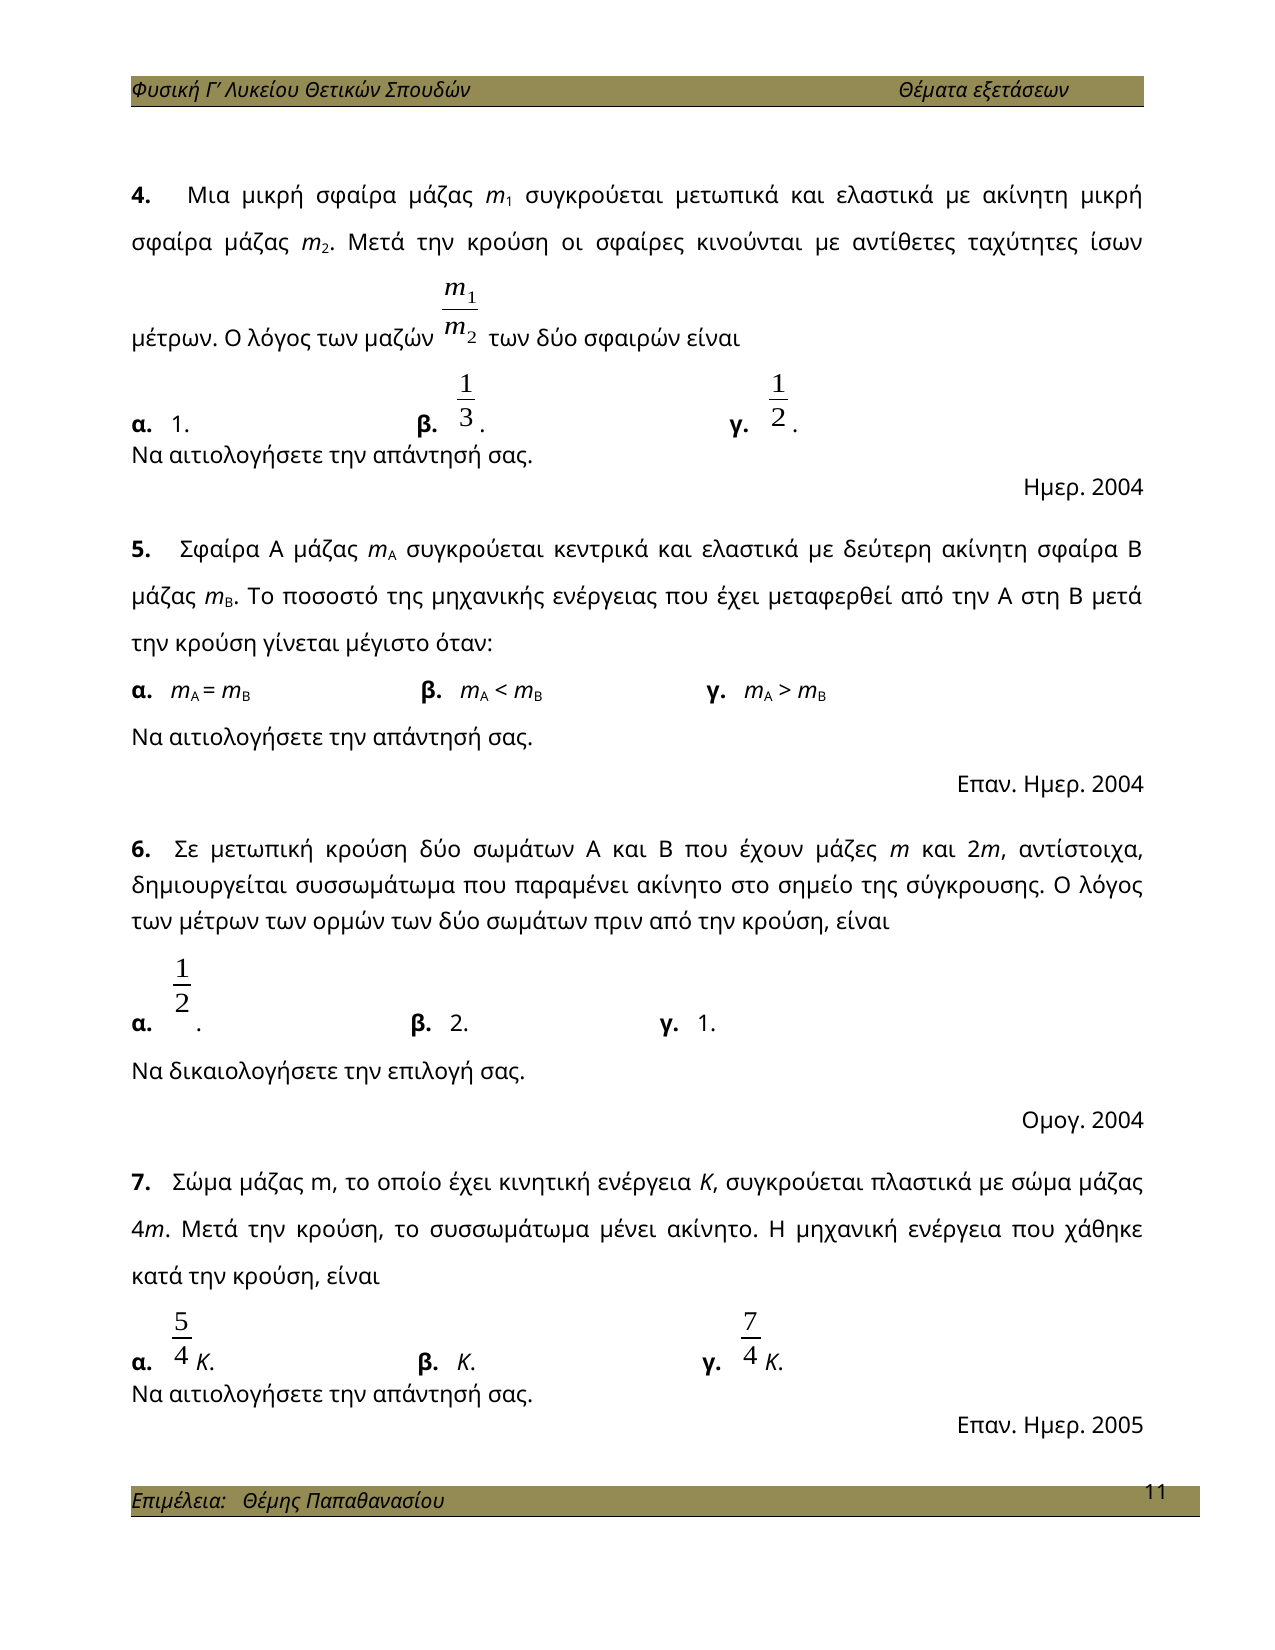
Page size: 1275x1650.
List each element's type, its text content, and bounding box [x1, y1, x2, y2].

text 7. Σώμα μάζας m, το οποίο έχει κινητική ενέργεια Κ, συγκρούεται πλαστικά με σώμα μάζας 4m. Μετά την κρούση, το συσσωμάτωμα μένει ακίνητο. Η μηχανική ενέργεια που χάθηκε κατά την κρούση, είναι [131, 1166, 1144, 1291]
text α. mA = mΒ β. mA < mΒ γ. mA > mΒ [131, 674, 1144, 705]
text Επαν. Ημερ. 2004 [131, 767, 1144, 799]
text α. . β. 2. γ. 1. [131, 953, 1144, 1038]
text α. 1. β. . γ. . [131, 368, 1144, 439]
title 6. Σε μετωπική κρούση δύο σωμάτων Α και Β που έχουν μάζες m και 2m, αντίστοιχα, δημιουργείται συσσωμάτωμα που παραμένει ακίνητο στο σημείο της σύγκρουσης. Ο λόγος των μέτρων των ορμών των δύο σωμάτων πριν από την κρούση, είναι [131, 833, 1144, 936]
text Να δικαιολογήσετε την επιλογή σας. [131, 1055, 1144, 1086]
text Να αιτιολογήσετε την απάντησή σας. [131, 439, 1144, 471]
text Να αιτιολογήσετε την απάντησή σας. [131, 1378, 1144, 1409]
text α. K. β. Κ. γ. K. [131, 1307, 1144, 1378]
text 4. Μια μικρή σφαίρα μάζας m1 συγκρούεται μετωπικά και ελαστικά με ακίνητη μικρή σφαίρα μάζας m2. Μετά την κρούση οι σφαίρες κινούνται με αντίθετες ταχύτητες ίσων μέτρων. Ο λόγος των μαζών των δύο σφαιρών είναι [131, 179, 1144, 353]
text Ημερ. 2004 [131, 471, 1144, 502]
text Ομογ. 2004 [131, 1104, 1144, 1135]
text 5. Σφαίρα Α μάζας mA συγκρούεται κεντρικά και ελαστικά με δεύτερη ακίνητη σφαίρα Β μάζας mB. Το ποσοστό της μηχανικής ενέργειας που έχει μεταφερθεί από την Α στη Β μετά την κρούση γίνεται μέγιστο όταν: [131, 533, 1144, 658]
text Να αιτιολογήσετε την απάντησή σας. [131, 721, 1144, 752]
text Επαν. Ημερ. 2005 [131, 1409, 1144, 1440]
